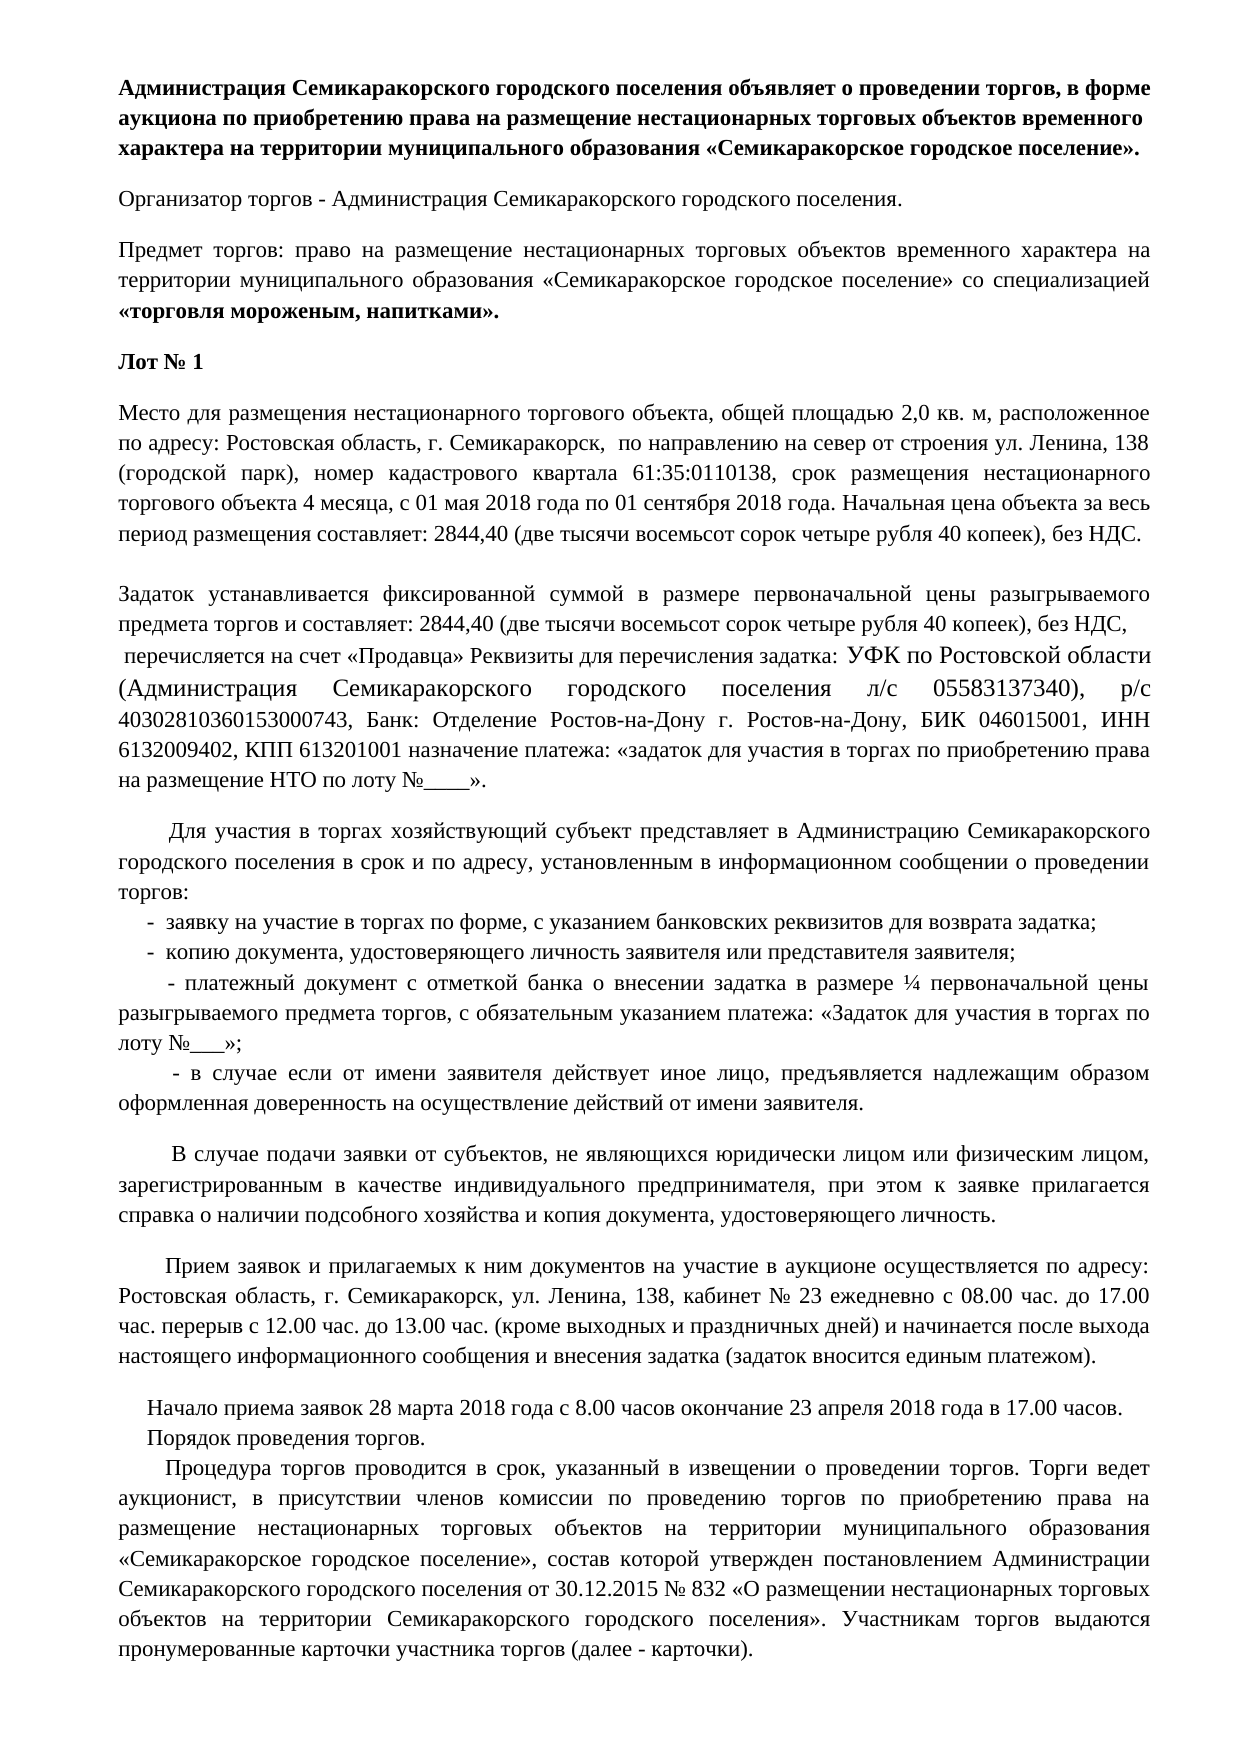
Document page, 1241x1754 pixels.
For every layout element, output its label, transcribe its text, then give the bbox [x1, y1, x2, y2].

text Порядок проведения торгов. [118, 1424, 1152, 1450]
text Для участия в торгах хозяйствующий субъект представляет в Администрацию Семикаракорского городского поселения в срок и по адресу, установленным в информационном сообщении о проведении торгов: [118, 818, 1152, 904]
text - копию документа, удостоверяющего личность заявителя или представителя заявителя; [118, 938, 1152, 965]
text Прием заявок и прилагаемых к ним документов на участие в аукционе осуществляется по адресу: Ростовская область, г. Семикаракорск, ул. Ленина, 138, кабинет № 23 ежедневно с 08.00 час. до 17.00 час. перерыв с 12.00 час. до 13.00 час. (кроме выходных и праздничных дней) и начинается после выхода настоящего информационного сообщения и внесения задатка (задаток вносится единым платежом). [118, 1252, 1152, 1369]
text Предмет торгов: право на размещение нестационарных торговых объектов временного характера на территории муниципального образования «Семикаракорское городское поселение» со специализацией «торговля мороженым, напитками». [118, 236, 1152, 323]
text Организатор торгов - Администрация Семикаракорского городского поселения. [118, 185, 1152, 212]
text В случае подачи заявки от субъектов, не являющихся юридически лицом или физическим лицом, зарегистрированным в качестве индивидуального предпринимателя, при этом к заявке прилагается справка о наличии подсобного хозяйства и копия документа, удостоверяющего личность. [118, 1141, 1152, 1227]
text Место для размещения нестационарного торгового объекта, общей площадью 2,0 кв. м, расположенное по адресу: Ростовская область, г. Семикаракорск, по направлению на север от строения ул. Ленина, 138 (городской парк), номер кадастрового квартала 61:35:0110138, срок размещения нестационарного торгового объекта 4 месяца, с 01 мая 2018 года по 01 сентября 2018 года. Начальная цена объекта за весь период размещения составляет: 2844,40 (две тысячи восемьсот сорок четыре рубля 40 копеек), без НДС. [118, 399, 1152, 546]
text Задаток устанавливается фиксированной суммой в размере первоначальной цены разыгрываемого предмета торгов и составляет: 2844,40 (две тысячи восемьсот сорок четыре рубля 40 копеек), без НДС, [118, 580, 1152, 637]
text Лот № 1 [118, 348, 1152, 374]
text Администрация Семикаракорского городского поселения объявляет о проведении торгов, в форме аукциона по приобретению права на размещение нестационарных торговых объектов временного характера на территории муниципального образования «Семикаракорское городское поселение». [118, 74, 1181, 161]
text Начало приема заявок 28 марта 2018 года с 8.00 часов окончание 23 апреля 2018 года в 17.00 часов. [118, 1394, 1152, 1420]
text - в случае если от имени заявителя действует иное лицо, предъявляется надлежащим образом оформленная доверенность на осуществление действий от имени заявителя. [118, 1059, 1152, 1116]
text перечисляется на счет «Продавца» Реквизиты для перечисления задатка: УФК по Ростовской области (Администрация Семикаракорского городского поселения л/с 05583137340), р/с 40302810360153000743, Банк: Отделение Ростов-на-Дону г. Ростов-на-Дону, БИК 046015001, ИНН 6132009402, КПП 613201001 назначение платежа: «задаток для участия в торгах по приобретению права на размещение НТО по лоту №____». [118, 641, 1152, 793]
text - платежный документ с отметкой банка о внесении задатка в размере ¼ первоначальной цены разыгрываемого предмета торгов, с обязательным указанием платежа: «Задаток для участия в торгах по лоту №___»; [118, 969, 1152, 1055]
text - заявку на участие в торгах по форме, с указанием банковских реквизитов для возврата задатка; [118, 908, 1152, 934]
text Процедура торгов проводится в срок, указанный в извещении о проведении торгов. Торги ведет аукционист, в присутствии членов комиссии по проведению торгов по приобретению права на размещение нестационарных торговых объектов на территории муниципального образования «Семикаракорское городское поселение», состав которой утвержден постановлением Администрации Семикаракорского городского поселения от 30.12.2015 № 832 «О размещении нестационарных торговых объектов на территории Семикаракорского городского поселения». Участникам торгов выдаются пронумерованные карточки участника торгов (далее - карточки). [118, 1454, 1152, 1662]
